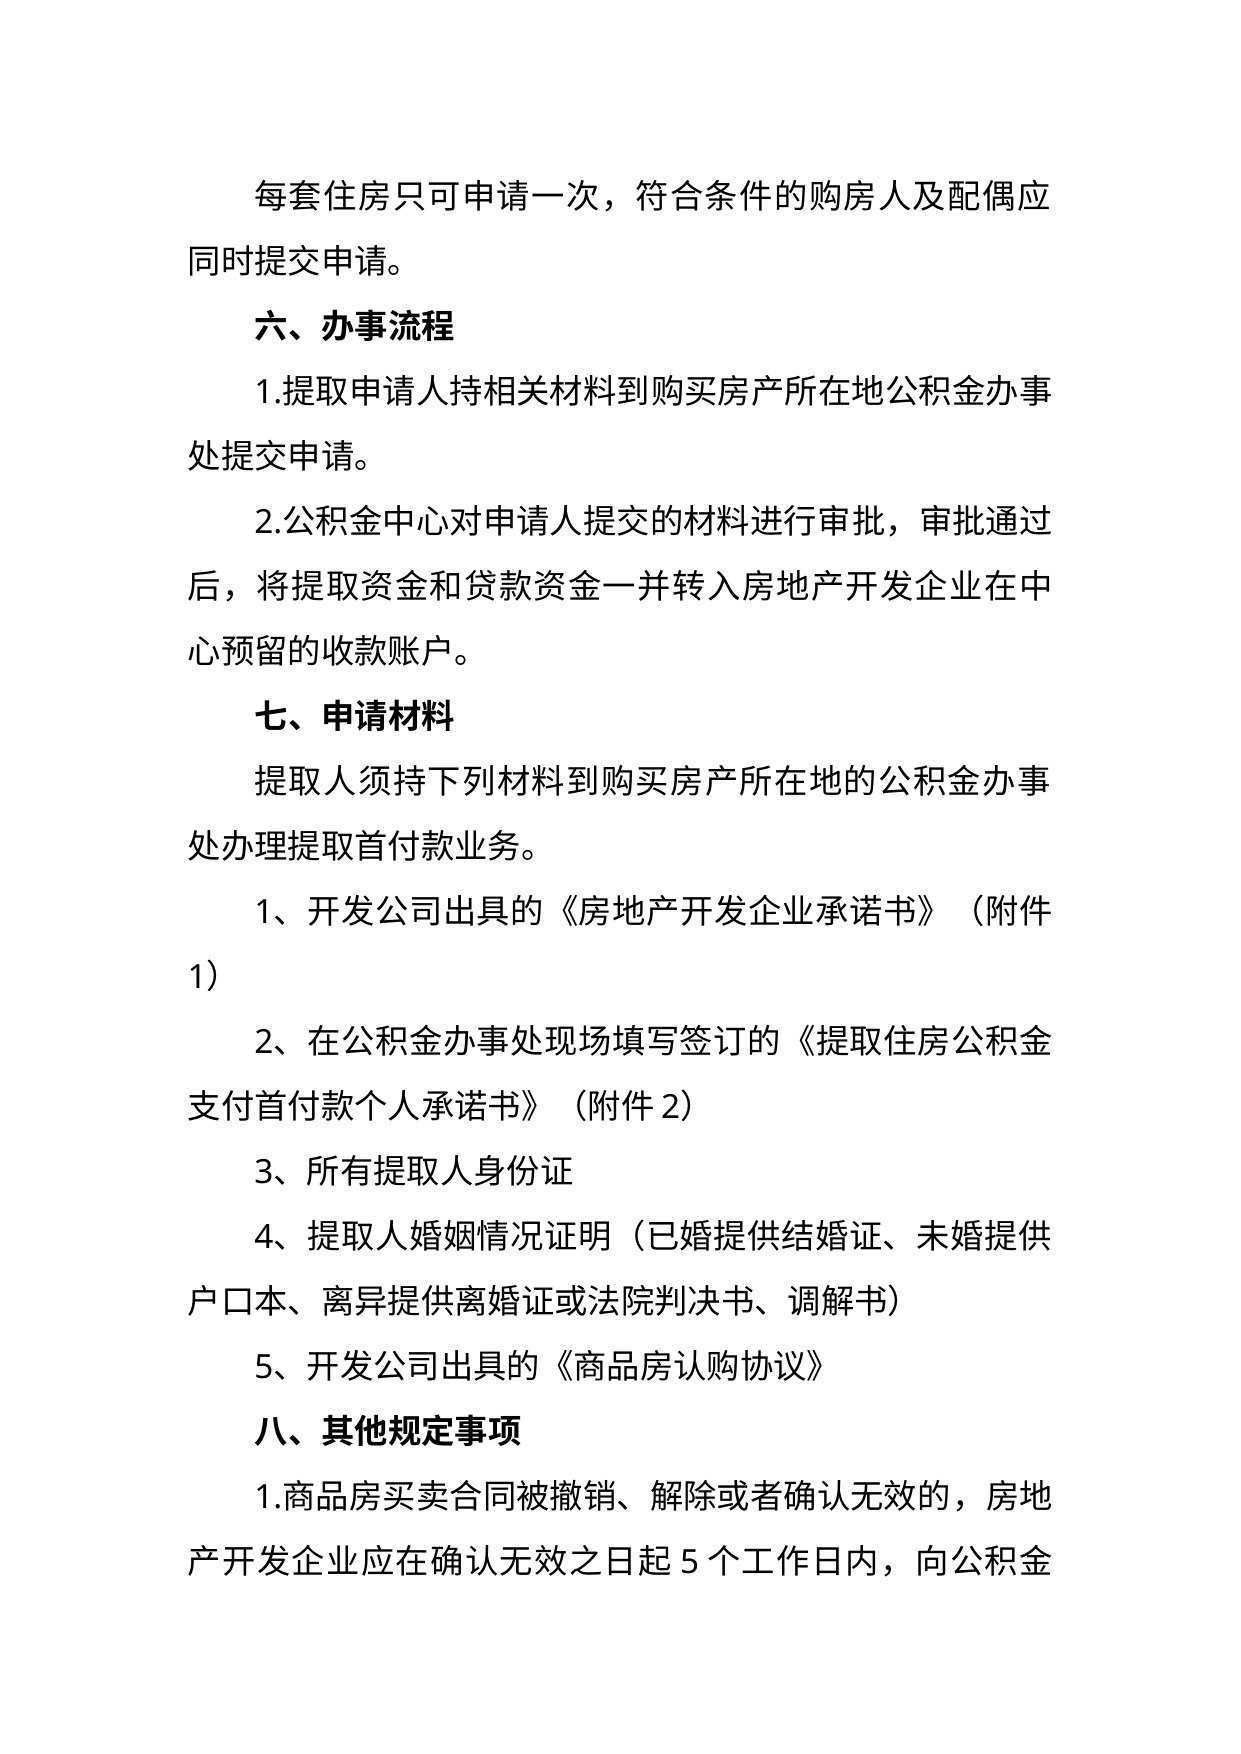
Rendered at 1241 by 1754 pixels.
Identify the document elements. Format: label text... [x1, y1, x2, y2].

text 2.公积金中心对申请人提交的材料进行审批，审批通过后，将提取资金和贷款资金一并转入房地产开发企业在中心预留的收款账户。 [187, 487, 1053, 682]
text 1.提取申请人持相关材料到购买房产所在地公积金办事处提交申请。 [187, 357, 1053, 487]
text 六、办事流程 [187, 292, 1053, 357]
text 1、开发公司出具的《房地产开发企业承诺书》（附件1） [187, 877, 1053, 1007]
text 5、开发公司出具的《商品房认购协议》 [187, 1332, 1053, 1397]
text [187, 1462, 1053, 1592]
text 七、申请材料 [187, 682, 1053, 747]
text 3、所有提取人身份证 [187, 1137, 1053, 1202]
text 提取人须持下列材料到购买房产所在地的公积金办事处办理提取首付款业务。 [187, 747, 1053, 877]
list 每套住房只可申请一次，符合条件的购房人及配偶应同时提交申请。 [187, 162, 1053, 292]
text 八、其他规定事项 [187, 1397, 1053, 1462]
text 4、提取人婚姻情况证明（已婚提供结婚证、未婚提供户口本、离异提供离婚证或法院判决书、调解书） [187, 1202, 1053, 1332]
text 2、在公积金办事处现场填写签订的《提取住房公积金支付首付款个人承诺书》（附件2） [187, 1007, 1053, 1137]
